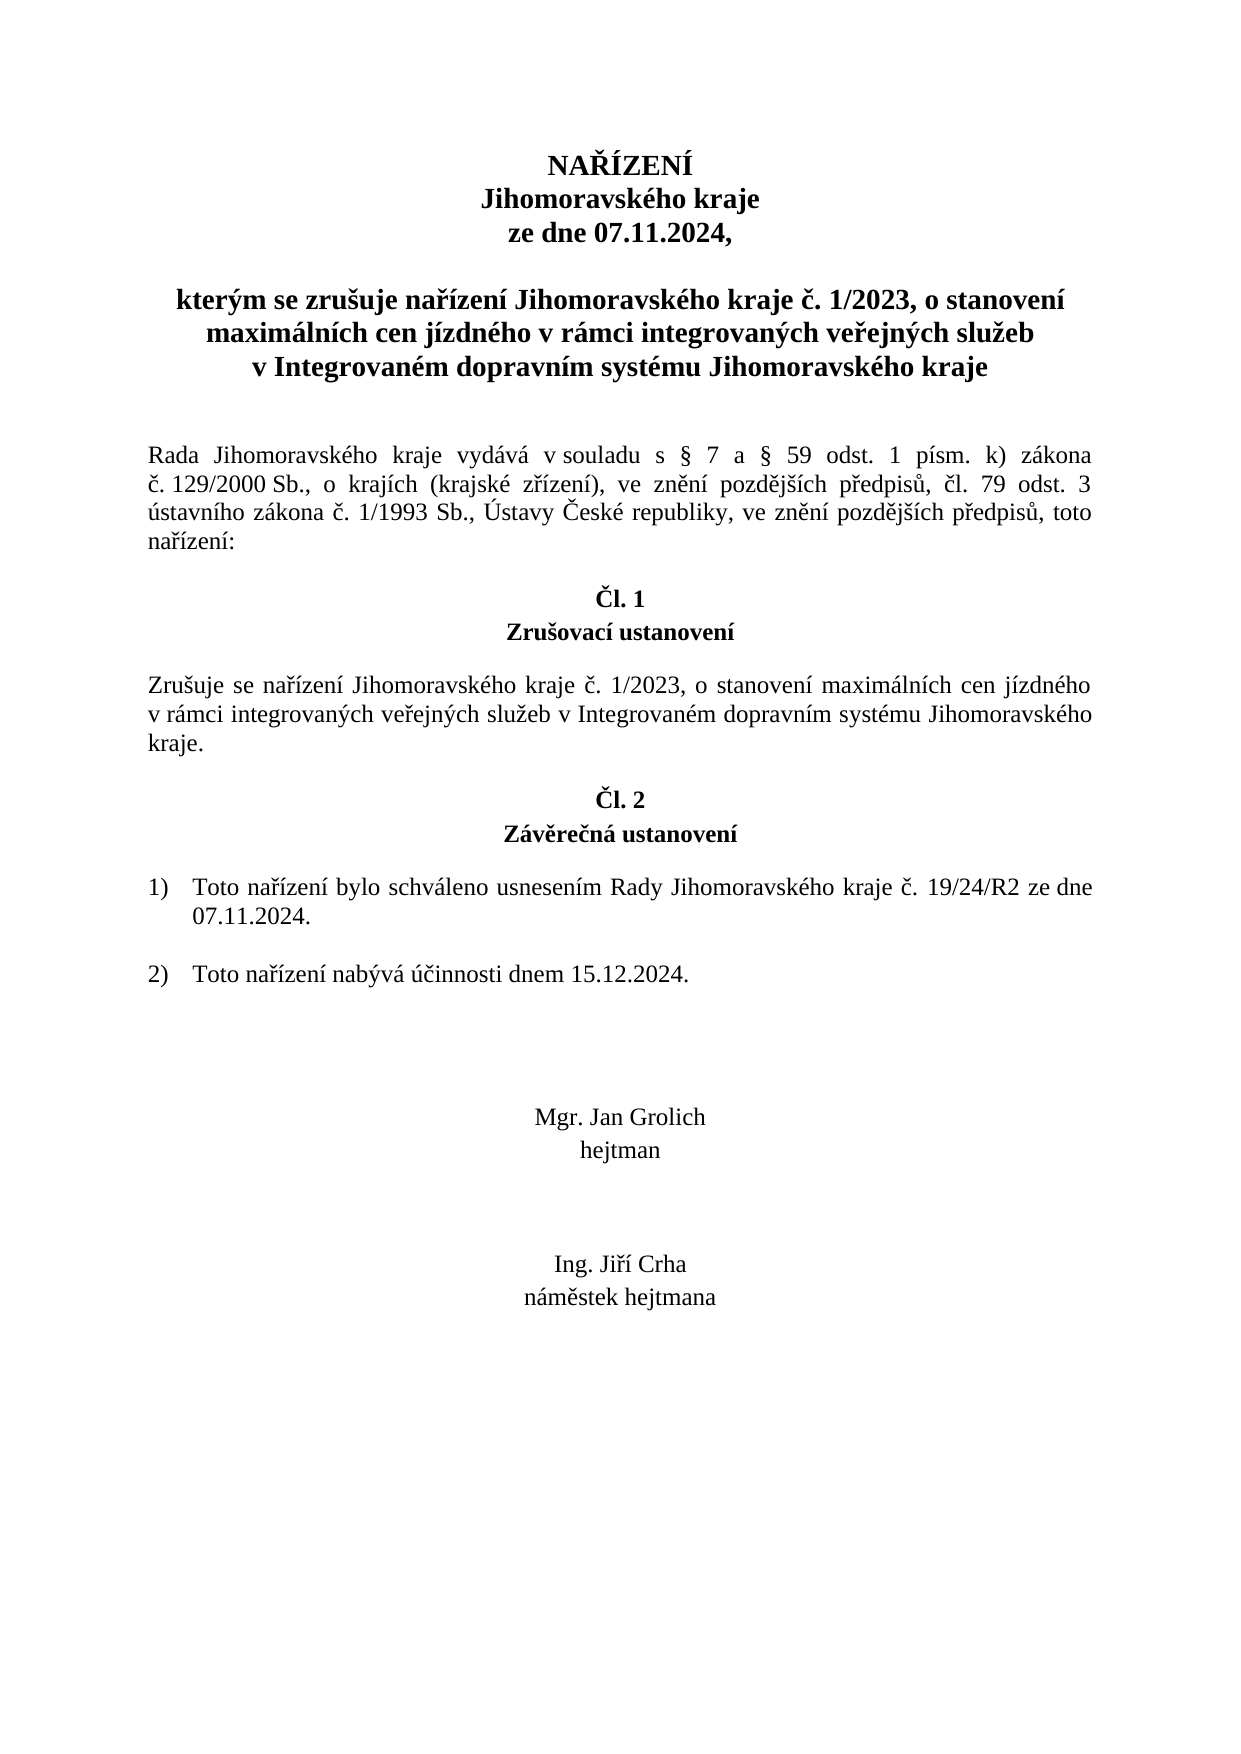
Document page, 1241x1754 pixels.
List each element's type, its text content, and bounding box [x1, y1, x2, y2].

text Zrušovací ustanovení [148, 617, 1092, 646]
text náměstek hejtmana [148, 1282, 1092, 1311]
text Ing. Jiří Crha [148, 1249, 1092, 1278]
text NAŘÍZENÍ [148, 148, 1092, 181]
text ze dne 07.11.2024, [148, 215, 1092, 248]
list Toto nařízení nabývá účinnosti dnem 15.12.2024. [148, 959, 1092, 987]
text Mgr. Jan Grolich [148, 1102, 1092, 1131]
text kterým se zrušuje nařízení Jihomoravského kraje č. 1/2023, o stanovení maximálních cen jízdného v rámci integrovaných veřejných služeb v Integrovaném dopravním systému Jihomoravského kraje [148, 282, 1092, 382]
text Závěrečná ustanovení [148, 819, 1092, 847]
list Zrušuje se nařízení Jihomoravského kraje č. 1/2023, o stanovení maximálních cen jízdného v rámci integrovaných veřejných služeb v Integrovaném dopravním systému Jihomoravského kraje. [148, 671, 1092, 757]
text Jihomoravského kraje [148, 181, 1092, 215]
text Čl. 2 [148, 786, 1092, 814]
list Rada Jihomoravského kraje vydává v souladu s § 7 a § 59 odst. 1 písm. k) zákona č. 129/2000 Sb., o krajích (krajské zřízení), ve znění pozdějších předpisů, čl. 79 odst. 3 ústavního zákona č. 1/1993 Sb., Ústavy České republiky, ve znění pozdějších předpisů, toto nařízení: [148, 440, 1092, 555]
text hejtman [148, 1136, 1092, 1164]
list Toto nařízení bylo schváleno usnesením Rady Jihomoravského kraje č. 19/24/R2 ze dne 07.11.2024. [148, 872, 1092, 930]
text Čl. 1 [148, 584, 1092, 612]
